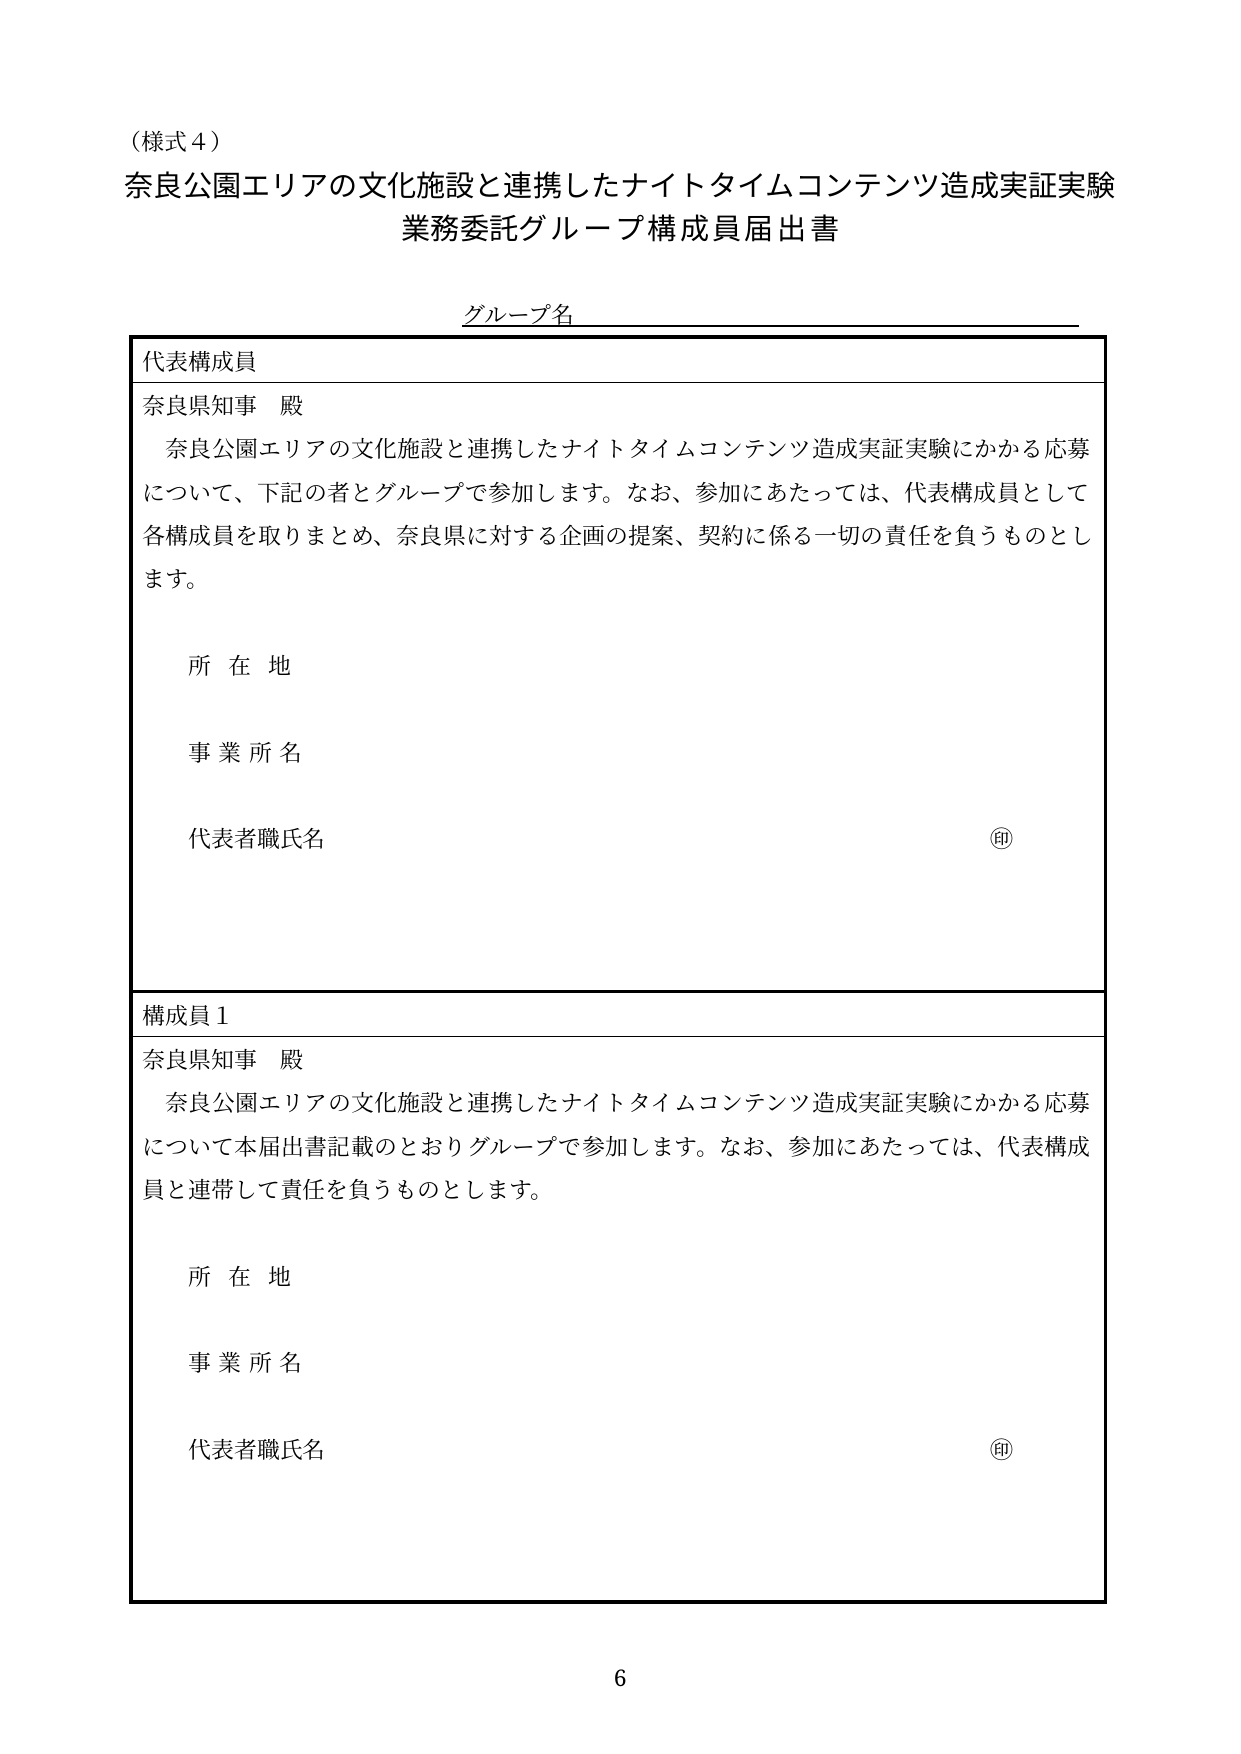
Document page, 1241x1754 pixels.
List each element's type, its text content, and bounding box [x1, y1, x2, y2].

table_cell 構成員１ [133, 993, 1104, 1036]
text 業務委託グループ構成員届出書 [118, 205, 1122, 249]
text （様式４） [118, 119, 1122, 162]
table_cell 奈良県知事 殿 奈良公園エリアの文化施設と連携したナイトタイムコンテンツ造成実証実験にかかる応募について、下記の者とグループで参加します。なお、参加にあたっては、代表構成員として各構成員を取りまとめ、奈良県に対する企画の提案、契約に係る一切の責任を負うものとします。 所在地 事業所名 代表者職氏名 ㊞ [133, 383, 1104, 989]
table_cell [133, 1037, 1104, 1600]
text 奈良公園エリアの文化施設と連携したナイトタイムコンテンツ造成実証実験 [118, 162, 1122, 205]
table_header 代表構成員 [133, 339, 1104, 382]
text グループ名 [118, 292, 1122, 335]
